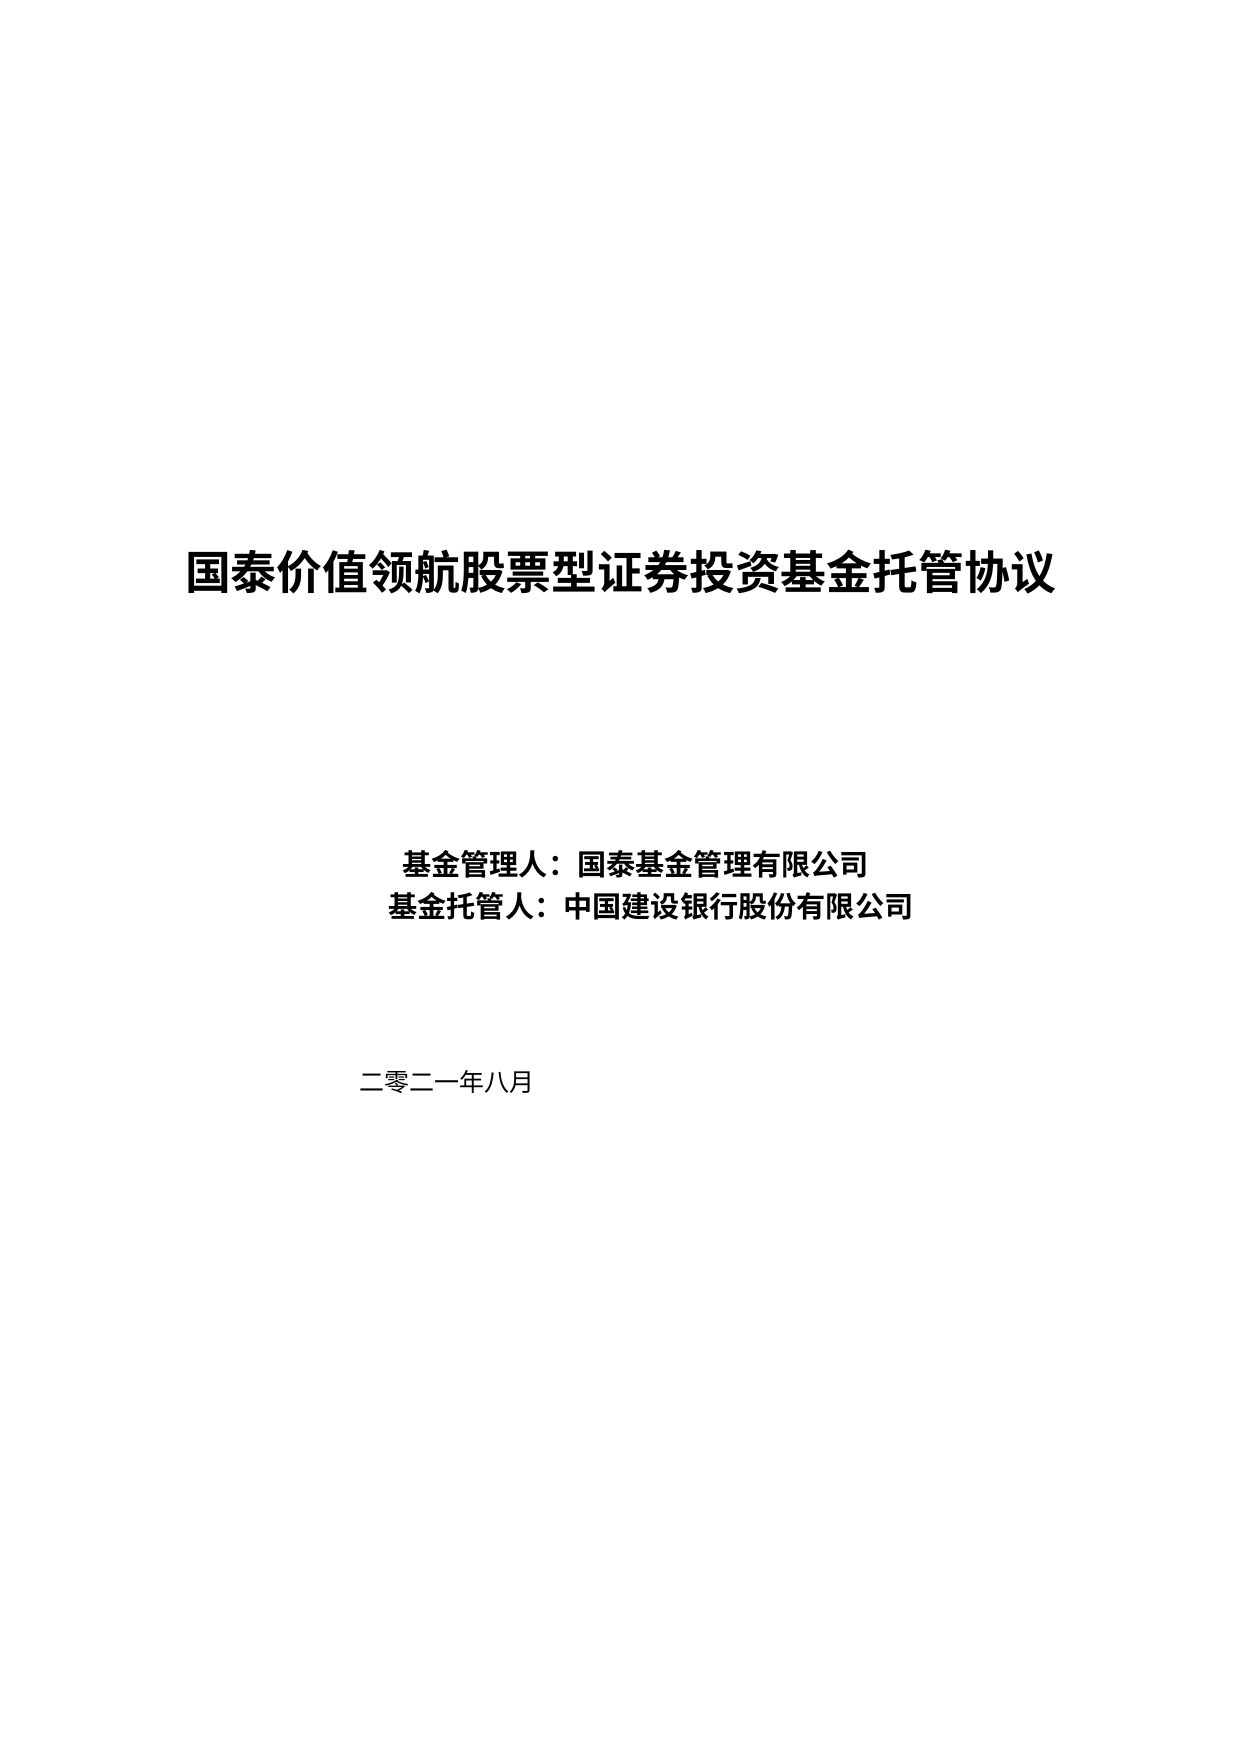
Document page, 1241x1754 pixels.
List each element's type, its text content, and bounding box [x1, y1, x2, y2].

text 基金托管人：中国建设银行股份有限公司 [177, 884, 1063, 926]
text 基金管理人：国泰基金管理有限公司 [177, 841, 1063, 884]
text 二零二一年八月 [177, 1062, 1063, 1098]
text 国泰价值领航股票型证券投资基金托管协议 [177, 537, 1063, 603]
